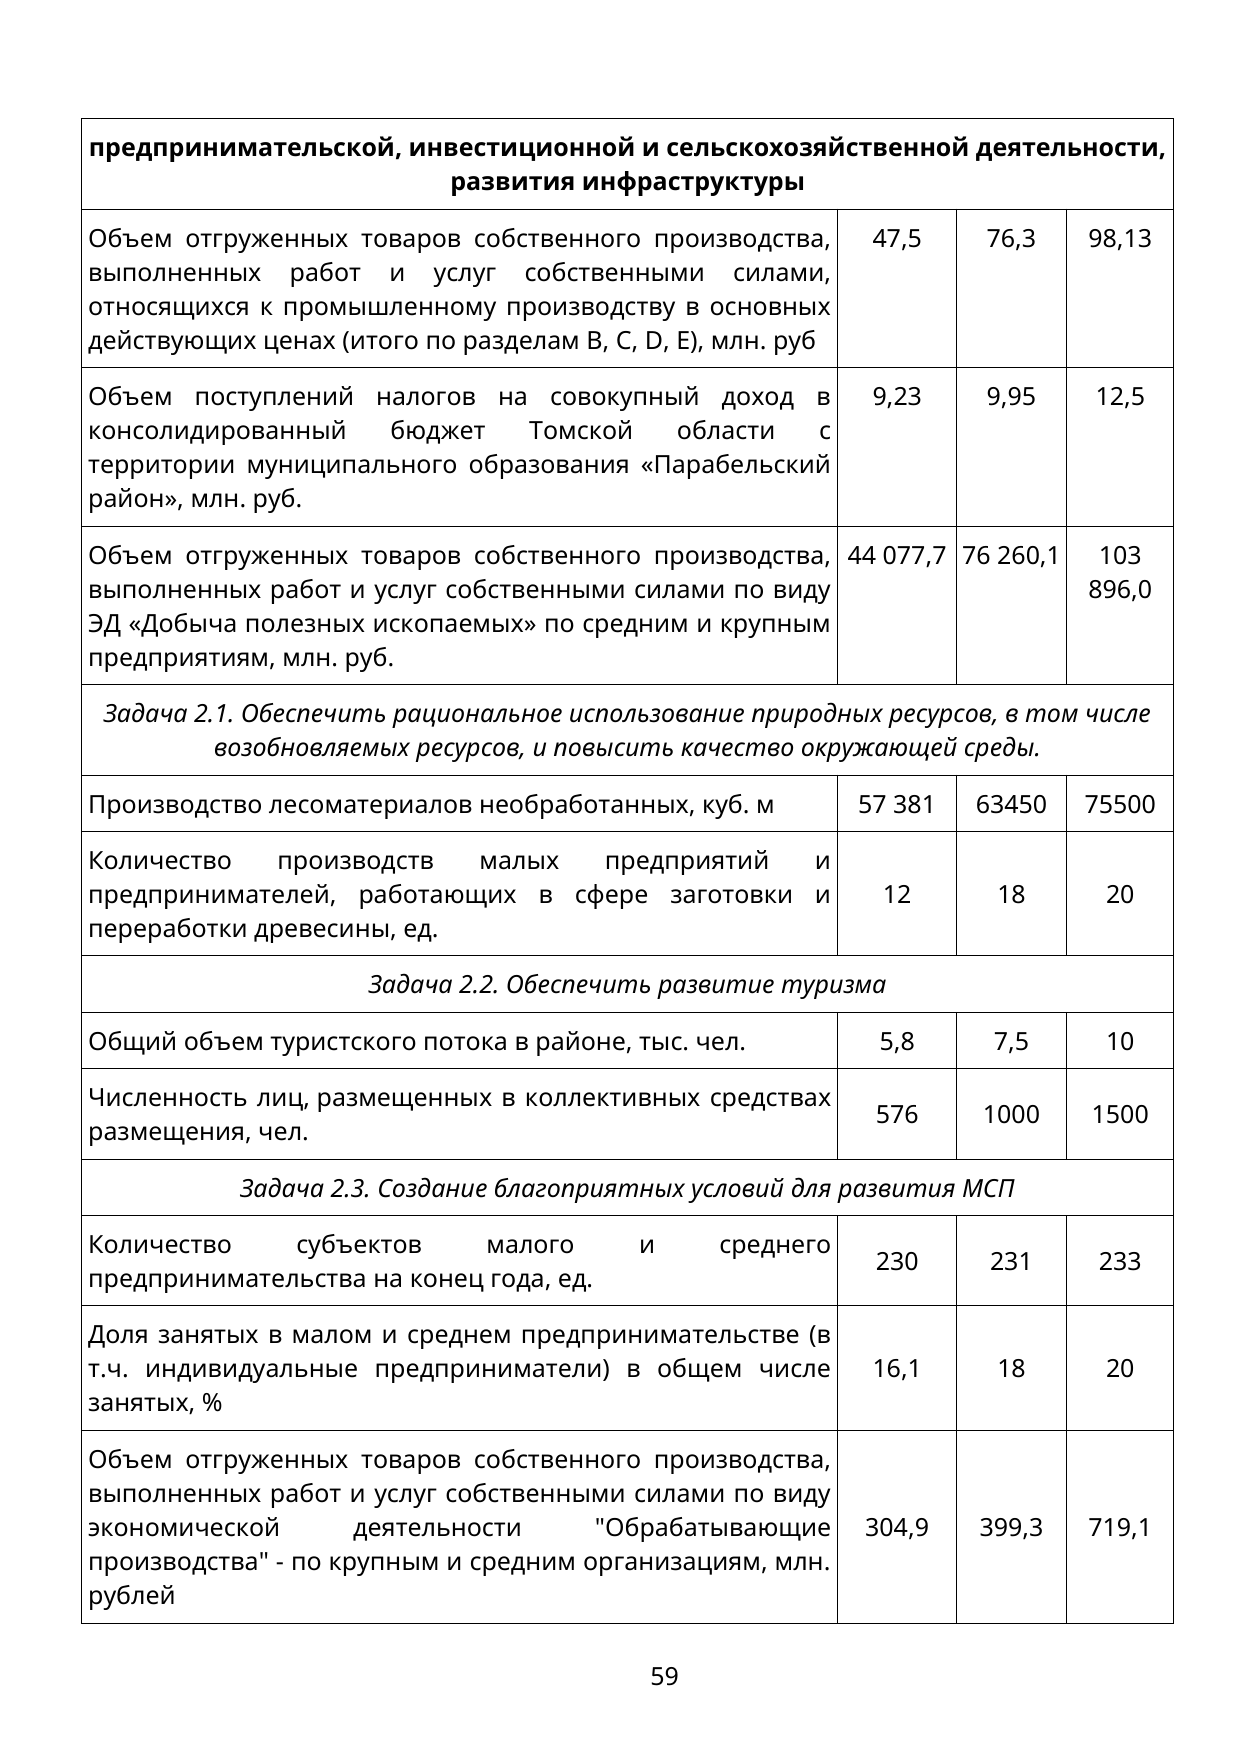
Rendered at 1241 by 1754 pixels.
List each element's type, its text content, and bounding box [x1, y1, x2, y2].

table_cell 103 896,0 [1067, 527, 1173, 684]
table_cell Объем отгруженных товаров собственного производства, выполненных работ и услуг собственными силами по виду ЭД «Добыча полезных ископаемых» по средним и крупным предприятиям, млн. руб. [82, 527, 837, 684]
table_cell 231 [957, 1216, 1066, 1305]
table_cell 18 [957, 1306, 1066, 1430]
table_cell 98,13 [1067, 210, 1173, 367]
table_cell 399,3 [957, 1431, 1066, 1622]
table_cell 304,9 [838, 1431, 956, 1622]
table_cell 76,3 [957, 210, 1066, 367]
table_cell 230 [838, 1216, 956, 1305]
table_cell Объем поступлений налогов на совокупный доход в консолидированный бюджет Томской области с территории муниципального образования «Парабельский район», млн. руб. [82, 368, 837, 526]
table_cell Общий объем туристского потока в районе, тыс. чел. [82, 1013, 837, 1068]
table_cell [82, 119, 1173, 208]
table_cell 1500 [1067, 1069, 1173, 1158]
table_cell 63450 [957, 776, 1066, 831]
table_cell Численность лиц, размещенных в коллективных средствах размещения, чел. [82, 1069, 837, 1158]
table_cell 1000 [957, 1069, 1066, 1158]
table_cell 576 [838, 1069, 956, 1158]
table_cell Задача 2.2. Обеспечить развитие туризма [82, 956, 1173, 1012]
table_cell 9,23 [838, 368, 956, 526]
table_cell 719,1 [1067, 1431, 1173, 1622]
table_cell 233 [1067, 1216, 1173, 1305]
table_cell 12,5 [1067, 368, 1173, 526]
table_cell 12 [838, 832, 956, 955]
table_cell 7,5 [957, 1013, 1066, 1068]
table_cell 10 [1067, 1013, 1173, 1068]
table_cell 5,8 [838, 1013, 956, 1068]
table_cell 20 [1067, 832, 1173, 955]
table_cell Количество субъектов малого и среднего предпринимательства на конец года, ед. [82, 1216, 837, 1305]
table_cell 18 [957, 832, 1066, 955]
table_cell Количество производств малых предприятий и предпринимателей, работающих в сфере заготовки и переработки древесины, ед. [82, 832, 837, 955]
table_cell 76 260,1 [957, 527, 1066, 684]
table_cell Объем отгруженных товаров собственного производства, выполненных работ и услуг собственными силами по виду экономической деятельности "Обрабатывающие производства" - по крупным и средним организациям, млн. рублей [82, 1431, 837, 1622]
table_cell Задача 2.3. Создание благоприятных условий для развития МСП [82, 1160, 1173, 1215]
table_cell 9,95 [957, 368, 1066, 526]
table_cell 20 [1067, 1306, 1173, 1430]
table_cell 44 077,7 [838, 527, 956, 684]
table_cell Объем отгруженных товаров собственного производства, выполненных работ и услуг собственными силами, относящихся к промышленному производству в основных действующих ценах (итого по разделам B, C, D, E), млн. руб [82, 210, 837, 367]
table_cell Доля занятых в малом и среднем предпринимательстве (в т.ч. индивидуальные предприниматели) в общем числе занятых, % [82, 1306, 837, 1430]
table_cell 47,5 [838, 210, 956, 367]
table_cell Производство лесоматериалов необработанных, куб. м [82, 776, 837, 831]
table_cell 57 381 [838, 776, 956, 831]
table_cell 16,1 [838, 1306, 956, 1430]
table_cell 75500 [1067, 776, 1173, 831]
table_cell Задача 2.1. Обеспечить рациональное использование природных ресурсов, в том числе возобновляемых ресурсов, и повысить качество окружающей среды. [82, 685, 1173, 774]
